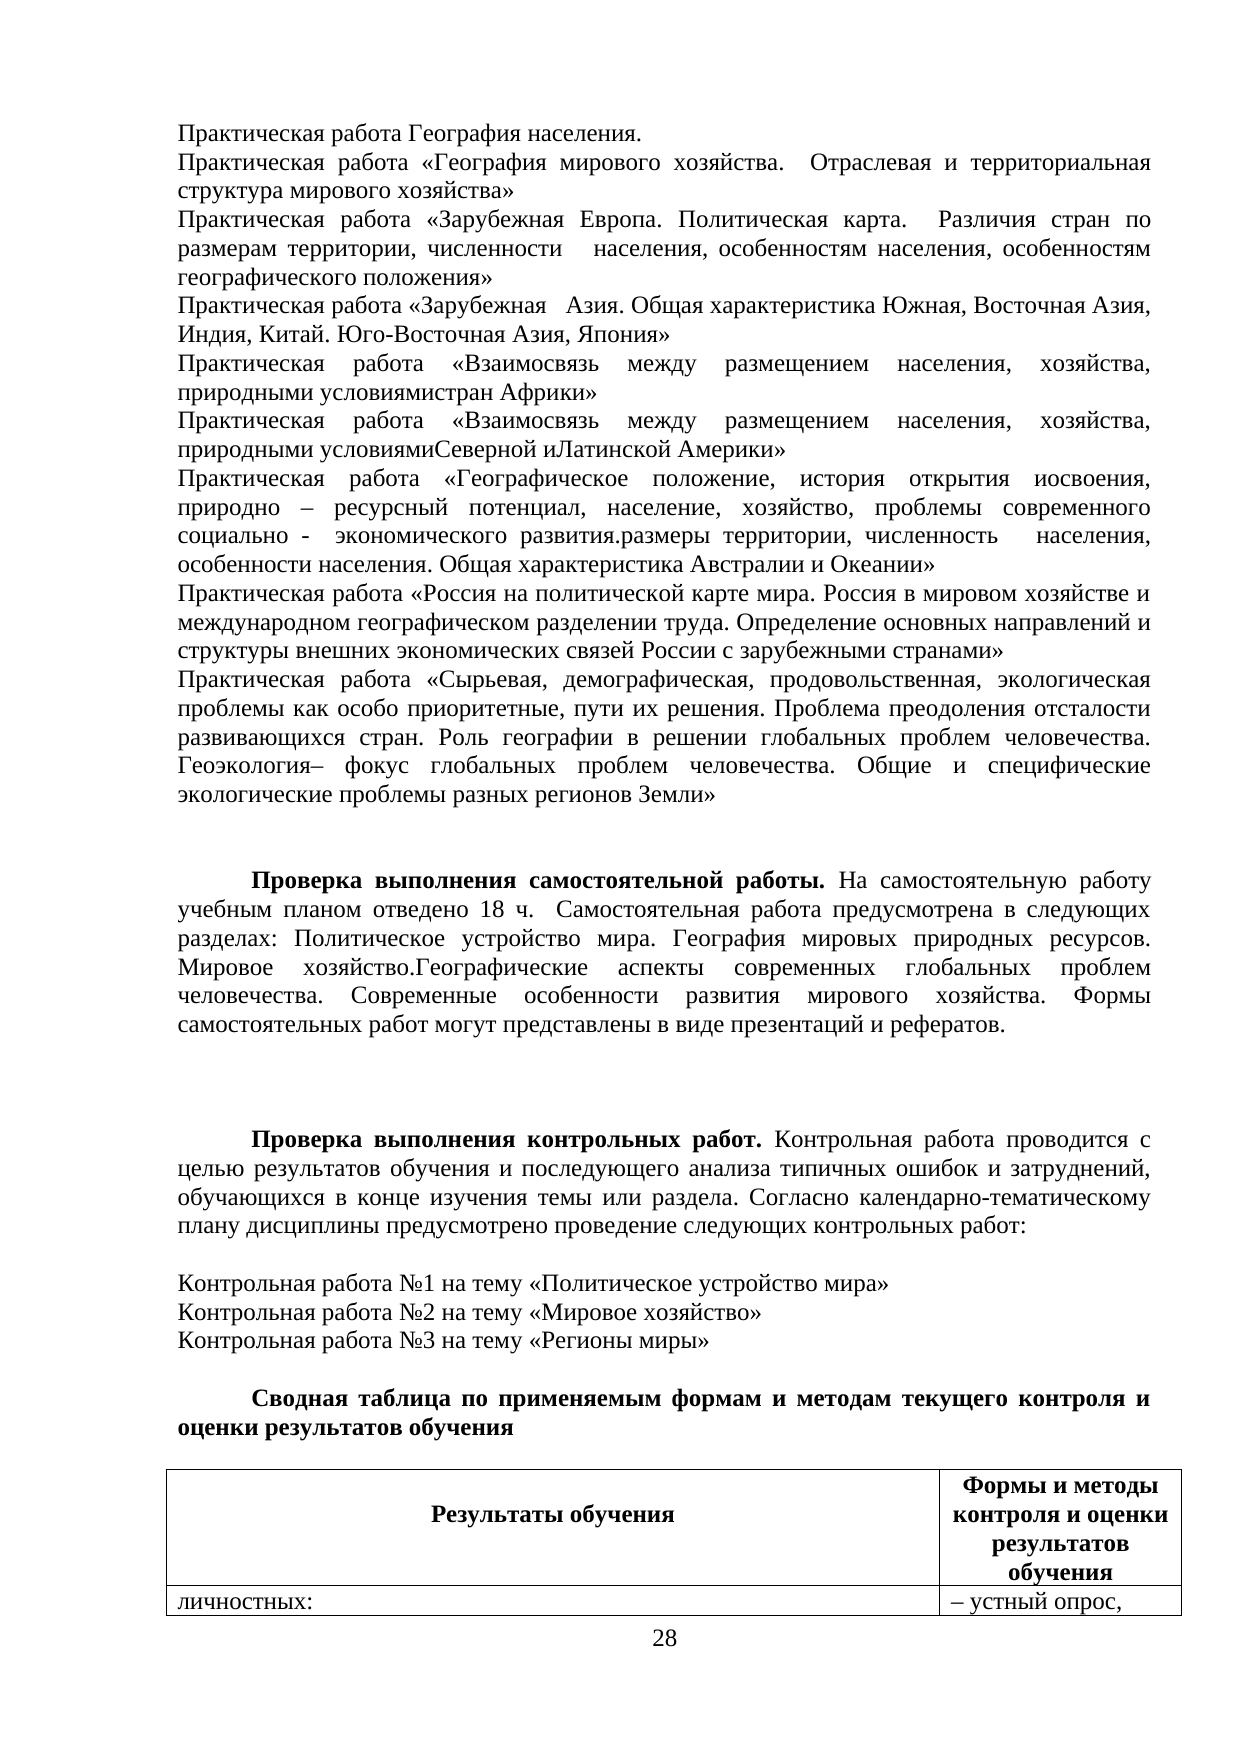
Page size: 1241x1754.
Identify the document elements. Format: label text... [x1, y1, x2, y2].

text Практическая работа «Географическое положение, история открытия иосвоения, природно – ресурсный потенциал, население, хозяйство, проблемы современного социально - экономического развития.размеры территории, численность населения, особенности населения. Общая характеристика Австралии и Океании» [177, 463, 1152, 578]
text Практическая работа «География мирового хозяйства. Отраслевая и территориальная структура мирового хозяйства» [177, 147, 1152, 204]
table_header Формы и методы контроля и оценки результатов обучения [940, 1470, 1181, 1585]
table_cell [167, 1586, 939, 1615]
text Сводная таблица по применяемым формам и методам текущего контроля и оценки результатов обучения [177, 1383, 1152, 1441]
text Контрольная работа №1 на тему «Политическое устройство мира» [177, 1268, 1152, 1297]
text Практическая работа География населения. [177, 118, 1152, 147]
table_header Результаты обучения [167, 1470, 939, 1585]
text Контрольная работа №3 на тему «Регионы миры» [177, 1326, 1152, 1354]
text Практическая работа «Сырьевая, демографическая, продовольственная, экологическая проблемы как особо приоритетные, пути их решения. Проблема преодоления отсталости развивающихся стран. Роль географии в решении глобальных проблем человечества. Геоэкология– фокус глобальных проблем человечества. Общие и специфические экологические проблемы разных регионов Земли» [177, 664, 1152, 808]
text Практическая работа «Взаимосвязь между размещением населения, хозяйства, природными условиямистран Африки» [177, 348, 1152, 406]
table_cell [940, 1586, 1181, 1615]
text Проверка выполнения самостоятельной работы. На самостоятельную работу учебным планом отведено 18 ч. Самостоятельная работа предусмотрена в следующих разделах: Политическое устройство мира. География мировых природных ресурсов. Мировое хозяйство.Географические аспекты современных глобальных проблем человечества. Современные особенности развития мирового хозяйства. Формы самостоятельных работ могут представлены в виде презентаций и рефератов. [177, 866, 1152, 1038]
text Практическая работа «Зарубежная Европа. Политическая карта. Различия стран по размерам территории, численности населения, особенностям населения, особенностям географического положения» [177, 204, 1152, 291]
text Контрольная работа №2 на тему «Мировое хозяйство» [177, 1297, 1152, 1326]
text Практическая работа «Взаимосвязь между размещением населения, хозяйства, природными условиямиСеверной иЛатинской Америки» [177, 406, 1152, 463]
text Практическая работа «Россия на политической карте мира. Россия в мировом хозяйстве и международном географическом разделении труда. Определение основных направлений и структуры внешних экономических связей России с зарубежными странами» [177, 578, 1152, 664]
text Практическая работа «Зарубежная Азия. Общая характеристика Южная, Восточная Азия, Индия, Китай. Юго-Восточная Азия, Япония» [177, 291, 1152, 348]
text Проверка выполнения контрольных работ. Контрольная работа проводится с целью результатов обучения и последующего анализа типичных ошибок и затруднений, обучающихся в конце изучения темы или раздела. Согласно календарно-тематическому плану дисциплины предусмотрено проведение следующих контрольных работ: [177, 1124, 1152, 1239]
